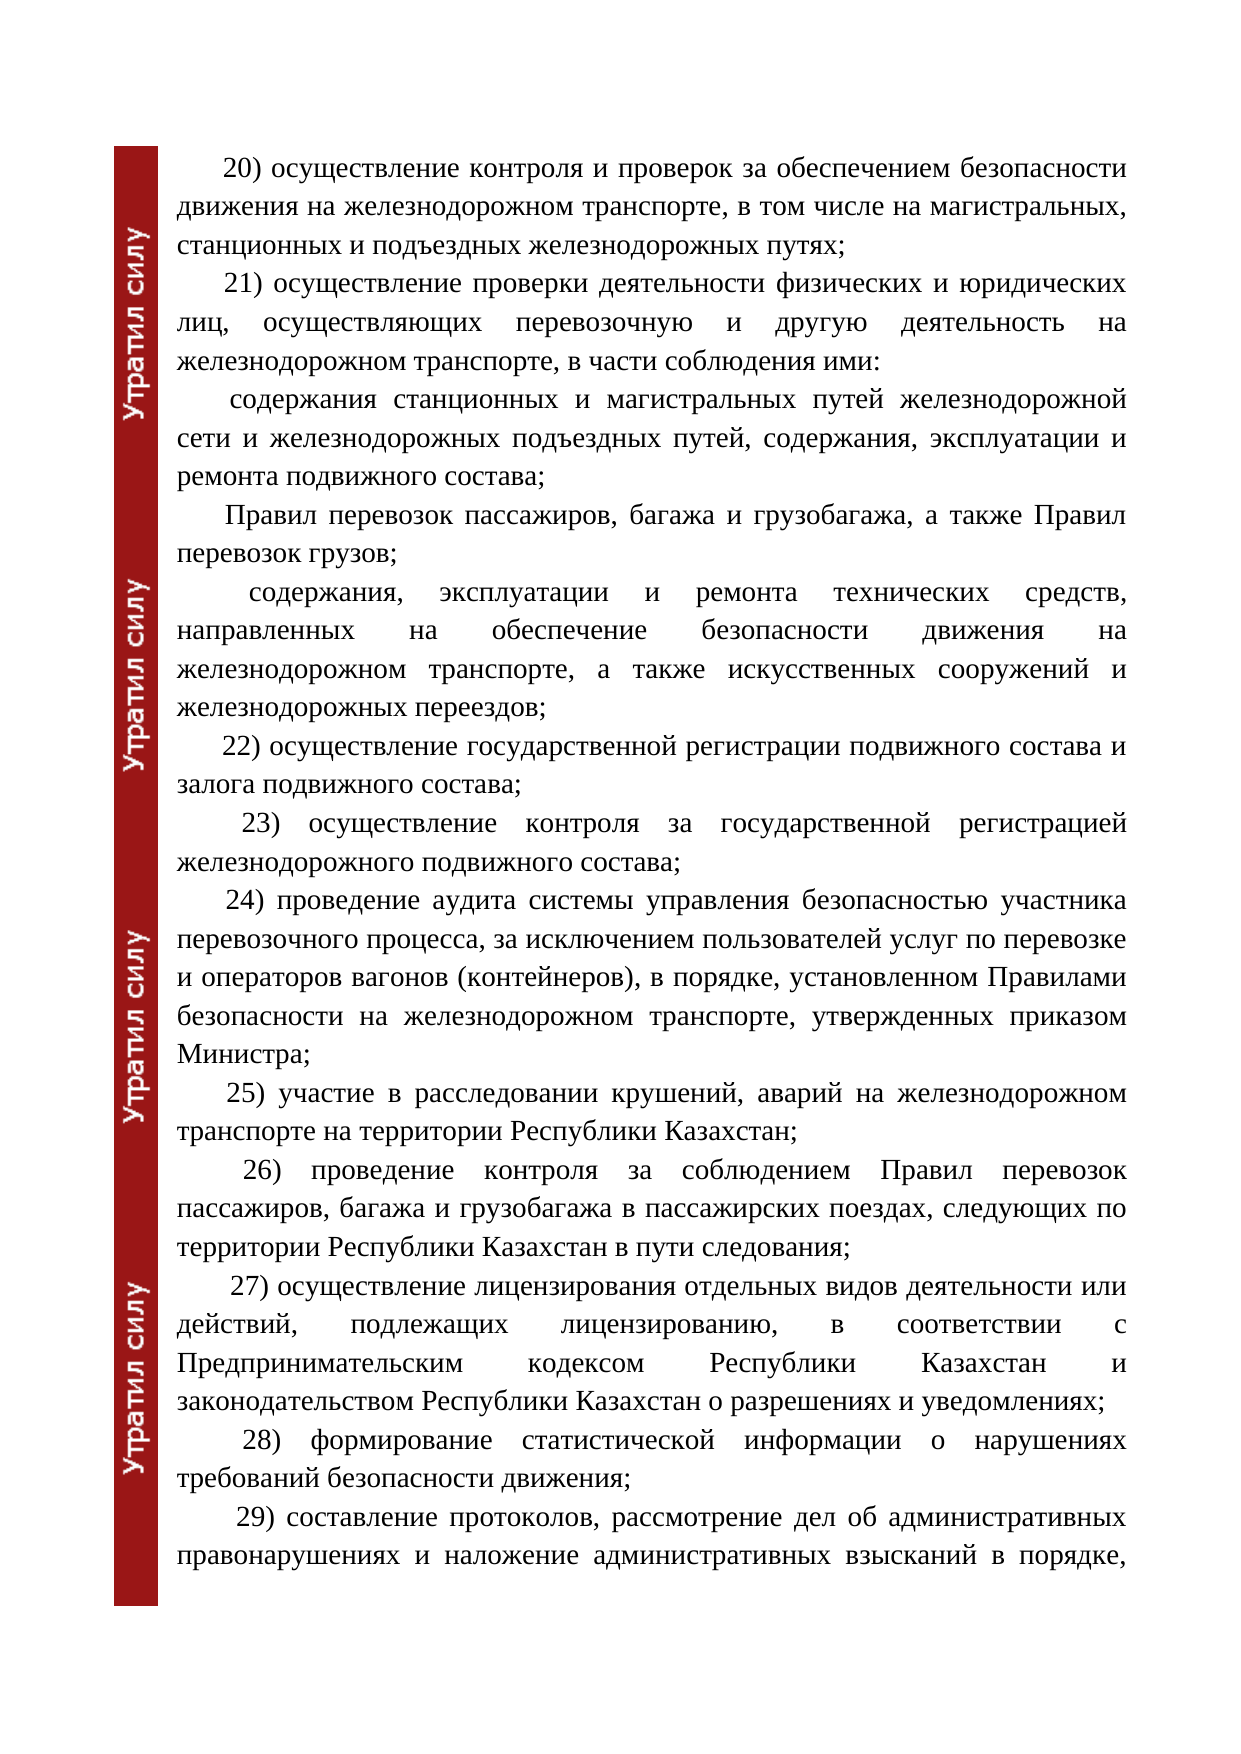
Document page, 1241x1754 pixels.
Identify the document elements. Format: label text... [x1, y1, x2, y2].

picture [114, 569, 158, 574]
picture [114, 723, 158, 728]
picture [114, 492, 158, 497]
picture [114, 261, 158, 266]
text 25) участие в расследовании крушений, аварий на железнодорожном транспорте на территории Республики Казахстан; [112, 1075, 1128, 1147]
text содержания станционных и магистральных путей железнодорожной сети и железнодорожных подъездных путей, содержания, эксплуатации и ремонта подвижного состава; [112, 381, 1128, 492]
text 23) осуществление контроля за государственной регистрацией железнодорожного подвижного состава; [112, 805, 1128, 877]
text 24) проведение аудита системы управления безопасностью участника перевозочного процесса, за исключением пользователей услуг по перевозке и операторов вагонов (контейнеров), в порядке, установленном Правилами безопасности на железнодорожном транспорте, утвержденных приказом Министра; [112, 882, 1128, 1070]
text 28) формирование статистической информации о нарушениях требований безопасности движения; [112, 1422, 1128, 1494]
picture [114, 877, 158, 882]
picture [114, 1417, 158, 1422]
picture [114, 146, 158, 150]
picture [114, 1263, 158, 1268]
text 22) осуществление государственной регистрации подвижного состава и залога подвижного состава; [112, 728, 1128, 800]
picture [114, 1070, 158, 1075]
picture [114, 1494, 158, 1499]
text 21) осуществление проверки деятельности физических и юридических лиц, осуществляющих перевозочную и другую деятельность на железнодорожном транспорте, в части соблюдения ими: [112, 266, 1128, 376]
picture [114, 1571, 158, 1606]
text содержания, эксплуатации и ремонта технических средств, направленных на обеспечение безопасности движения на железнодорожном транспорте, а также искусственных сооружений и железнодорожных переездов; [112, 574, 1128, 723]
text 26) проведение контроля за соблюдением Правил перевозок пассажиров, багажа и грузобагажа в пассажирских поездах, следующих по территории Республики Казахстан в пути следования; [112, 1152, 1128, 1263]
text 20) осуществление контроля и проверок за обеспечением безопасности движения на железнодорожном транспорте, в том числе на магистральных, станционных и подъездных железнодорожных путях; [112, 150, 1128, 261]
text 27) осуществление лицензирования отдельных видов деятельности или действий, подлежащих лицензированию, в соответствии с Предпринимательским кодексом Республики Казахстан и законодательством Республики Казахстан о разрешениях и уведомлениях; [112, 1268, 1128, 1417]
picture [114, 800, 158, 805]
text Правил перевозок пассажиров, багажа и грузобагажа, а также Правил перевозок грузов; [112, 497, 1128, 569]
picture [114, 1147, 158, 1152]
picture [114, 376, 158, 381]
